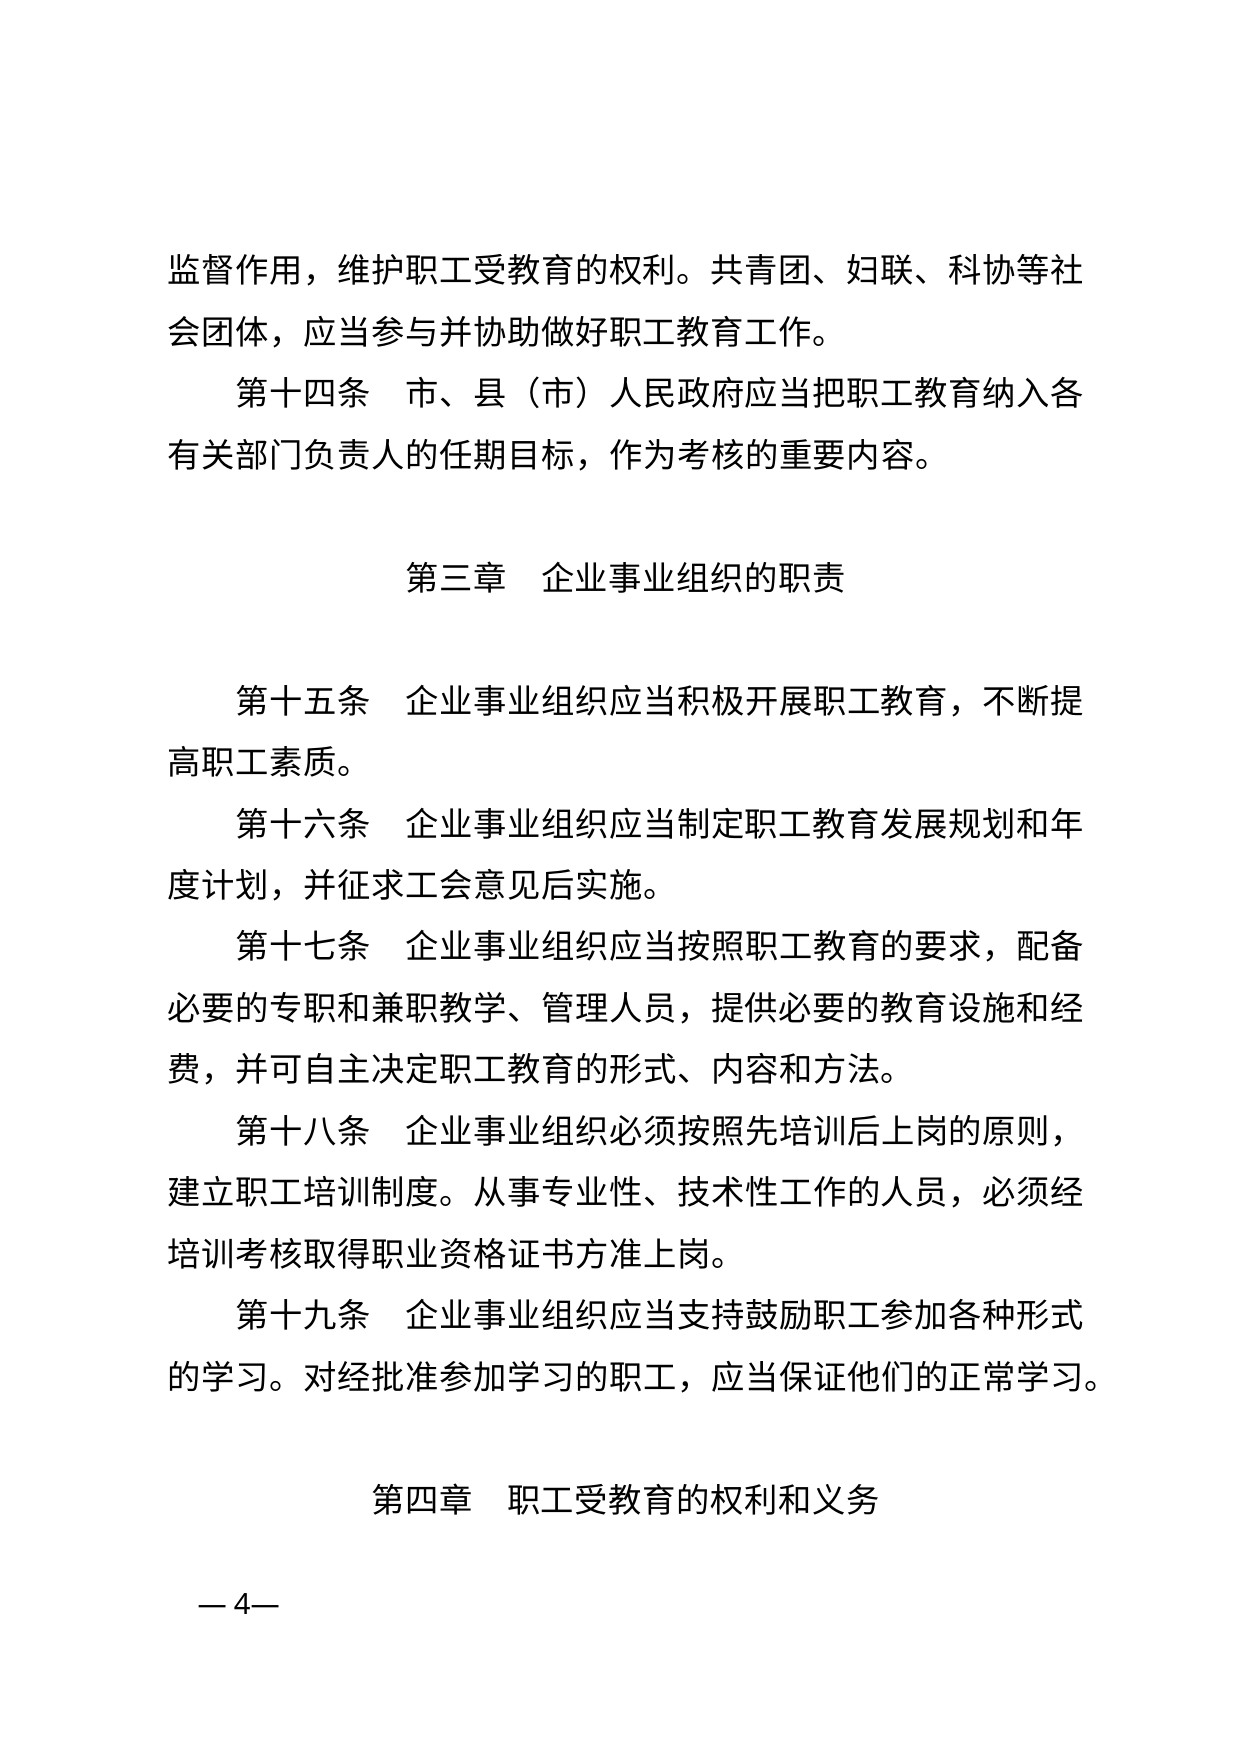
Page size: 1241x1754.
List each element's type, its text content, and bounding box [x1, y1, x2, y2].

text 第十五条 企业事业组织应当积极开展职工教育，不断提高职工素质。 [168, 668, 1084, 791]
text 第十八条 企业事业组织必须按照先培训后上岗的原则，建立职工培训制度。从事专业性、技术性工作的人员，必须经培训考核取得职业资格证书方准上岗。 [168, 1098, 1084, 1282]
text 第十七条 企业事业组织应当按照职工教育的要求，配备必要的专职和兼职教学、管理人员，提供必要的教育设施和经费，并可自主决定职工教育的形式、内容和方法。 [168, 914, 1084, 1098]
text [168, 238, 1084, 361]
text 第四章 职工受教育的权利和义务 [168, 1467, 1084, 1528]
text 第十九条 企业事业组织应当支持鼓励职工参加各种形式的学习。对经批准参加学习的职工，应当保证他们的正常学习。 [168, 1282, 1084, 1405]
text 第三章 企业事业组织的职责 [168, 545, 1084, 606]
text 第十六条 企业事业组织应当制定职工教育发展规划和年度计划，并征求工会意见后实施。 [168, 791, 1084, 914]
text 第十四条 市、县（市）人民政府应当把职工教育纳入各有关部门负责人的任期目标，作为考核的重要内容。 [168, 361, 1084, 483]
